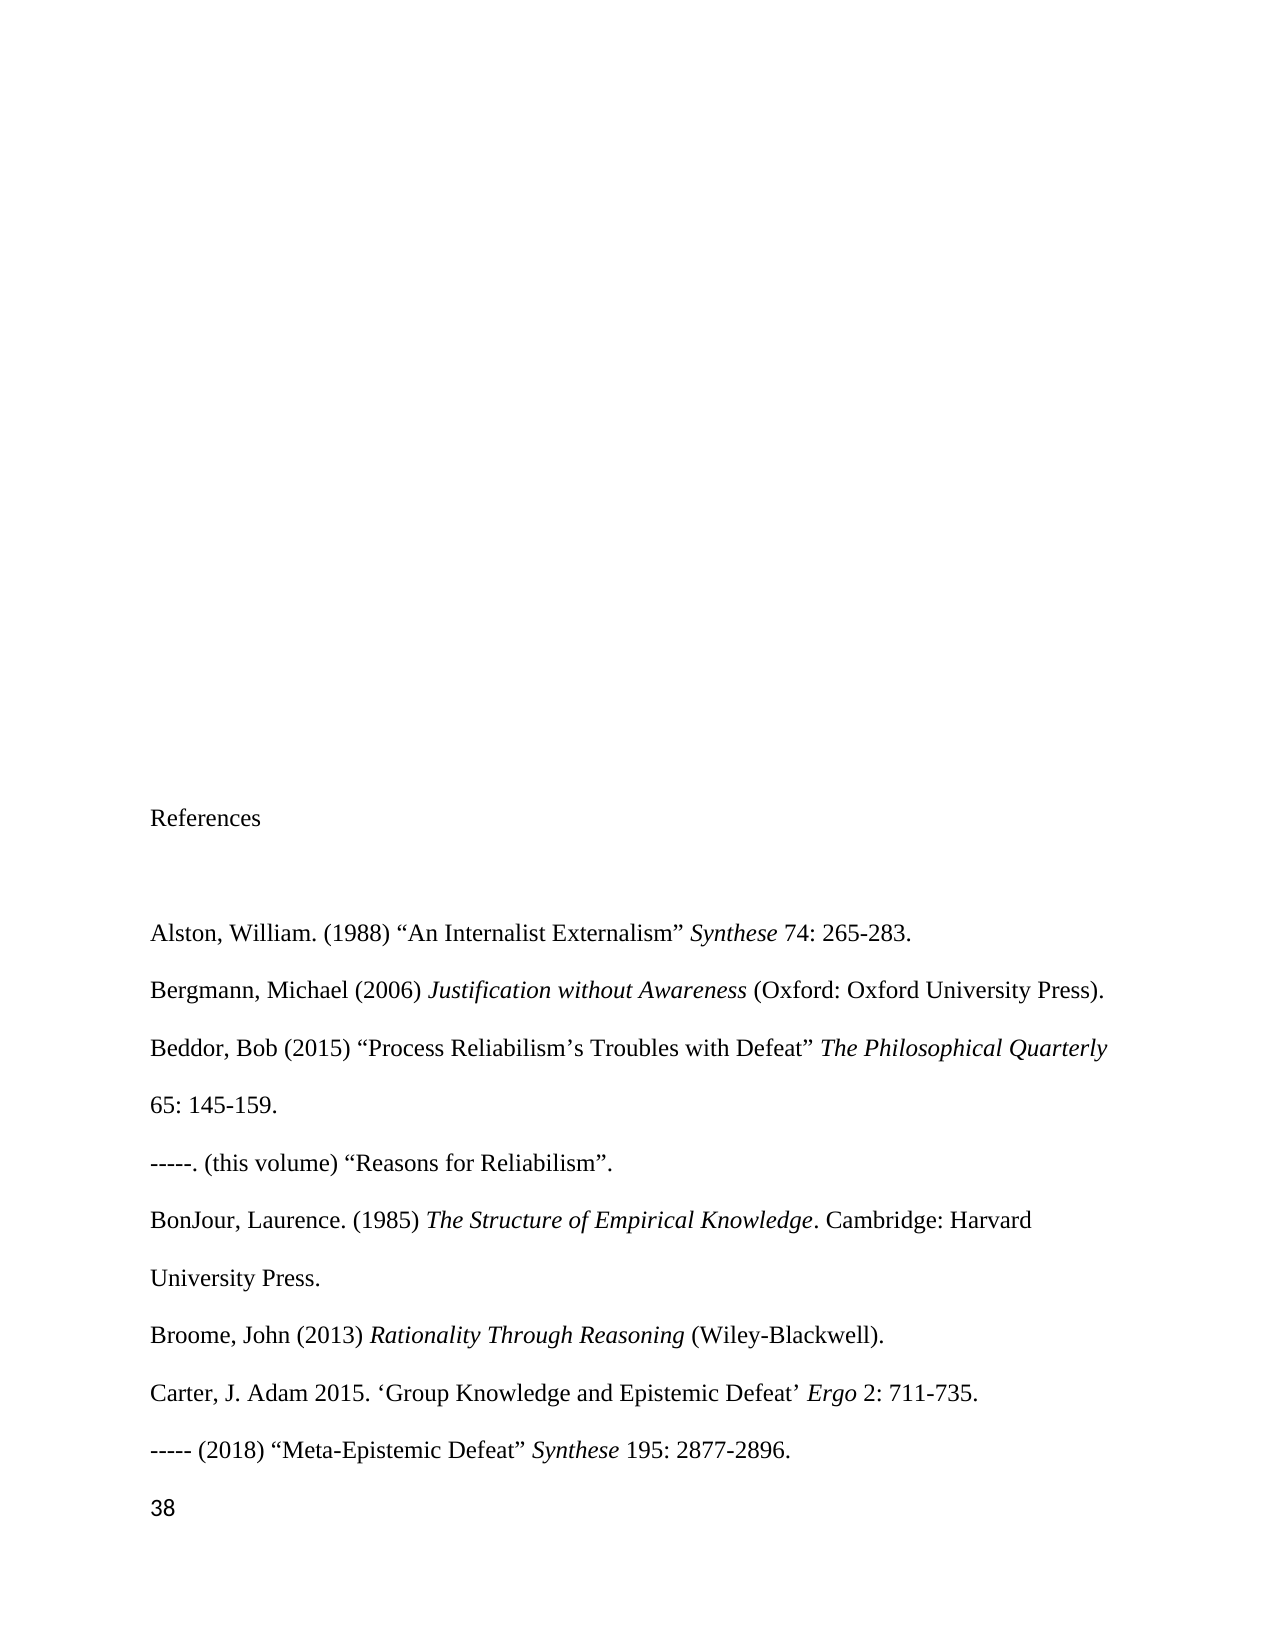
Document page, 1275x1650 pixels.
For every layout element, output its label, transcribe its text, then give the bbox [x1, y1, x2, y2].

text Carter, J. Adam 2015. ‘Group Knowledge and Epistemic Defeat’ Ergo 2: 711-735. [150, 1378, 1125, 1407]
text Beddor, Bob (2015) “Process Reliabilism’s Troubles with Defeat” The Philosophical Quarterly 65: 145-159. [150, 1033, 1125, 1119]
text ----- (2018) “Meta-Epistemic Defeat” Synthese 195: 2877-2896. [150, 1435, 1125, 1464]
text BonJour, Laurence. (1985) The Structure of Empirical Knowledge. Cambridge: Harvard University Press. [150, 1205, 1125, 1292]
text Alston, William. (1988) “An Internalist Externalism” Synthese 74: 265-283. [150, 918, 1125, 947]
text References [150, 803, 1125, 832]
text -----. (this volume) “Reasons for Reliabilism”. [150, 1148, 1125, 1177]
text Broome, John (2013) Rationality Through Reasoning (Wiley-Blackwell). [150, 1320, 1125, 1349]
text Bergmann, Michael (2006) Justification without Awareness (Oxford: Oxford University Press). [150, 975, 1125, 1004]
